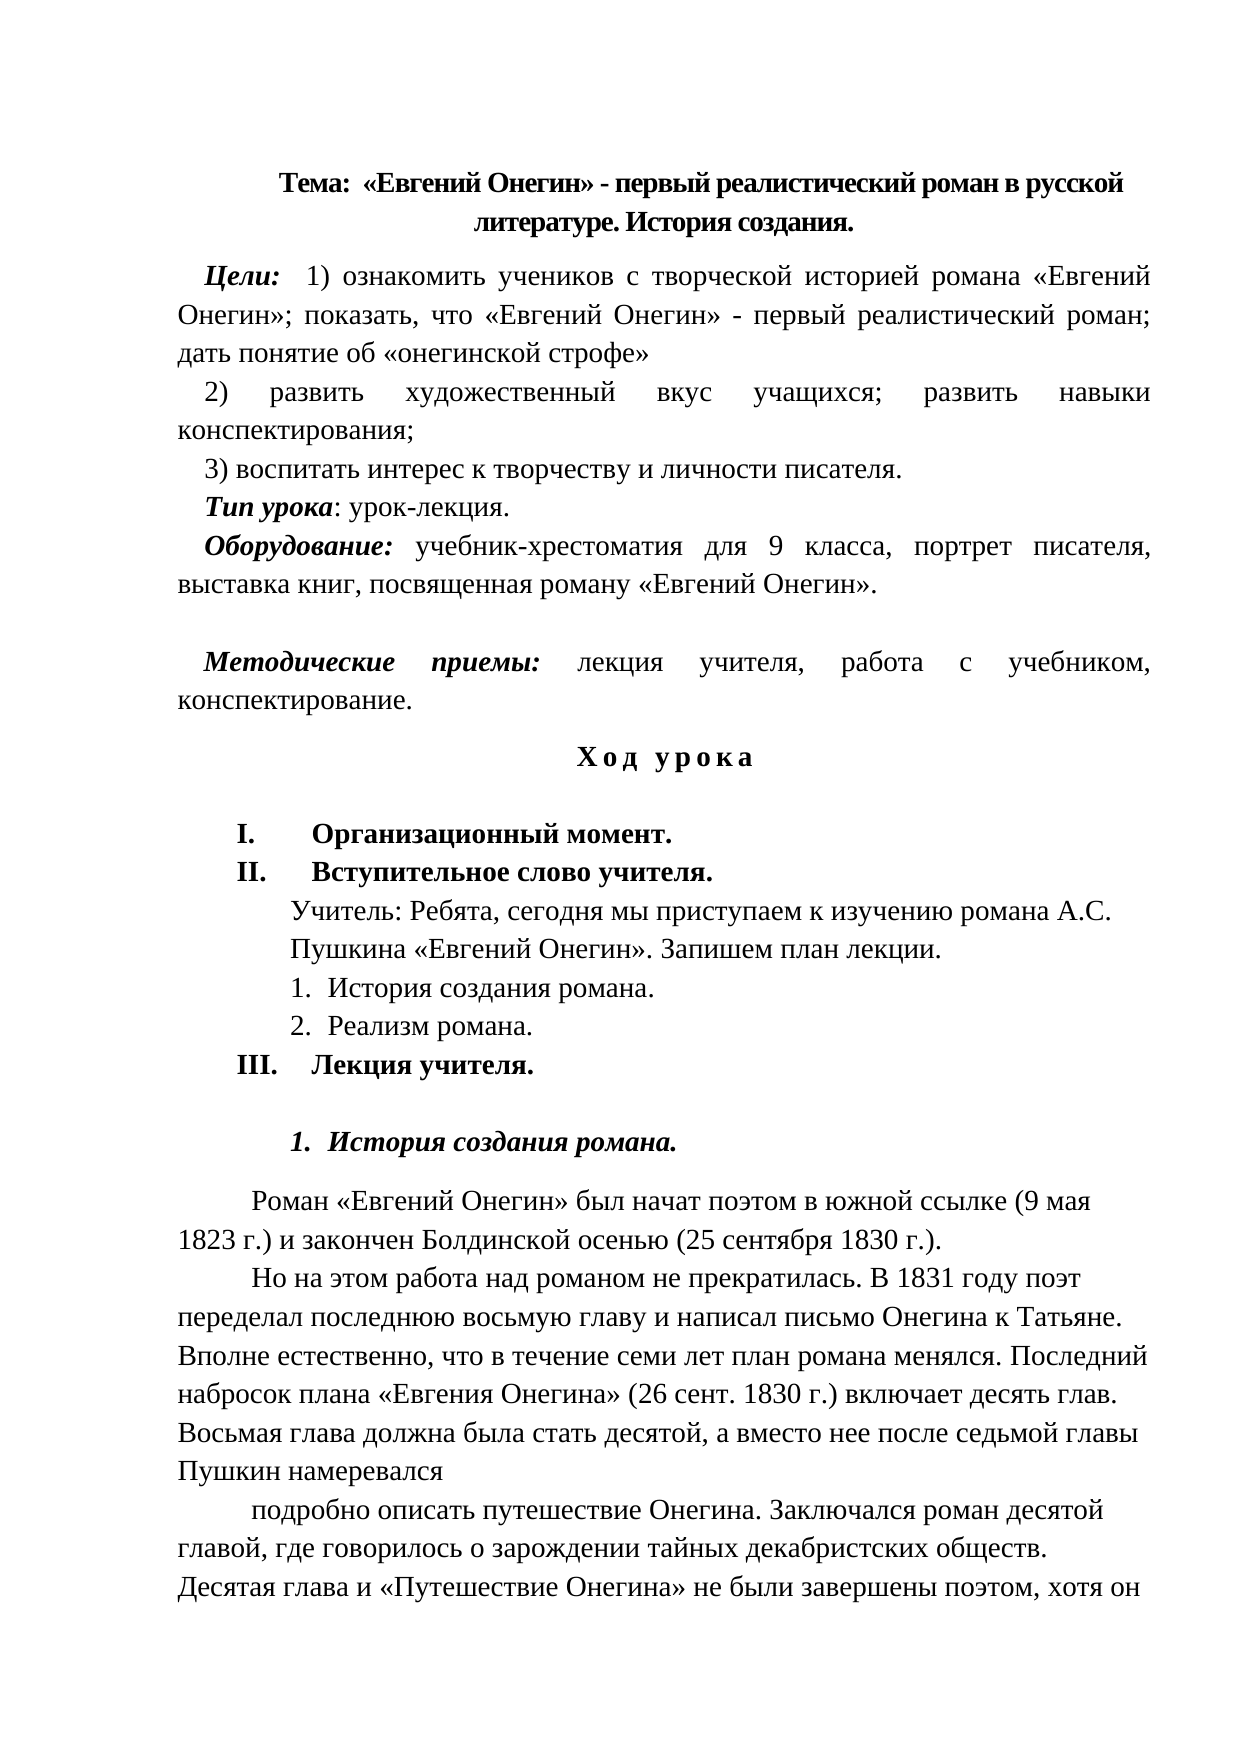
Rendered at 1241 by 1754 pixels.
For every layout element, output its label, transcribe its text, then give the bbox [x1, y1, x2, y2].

list Реализм романа. [290, 1008, 1152, 1042]
text 2) развить художественный вкус учащихся; развить навыки конспектирования; [177, 374, 1152, 446]
text 3) воспитать интерес к творчеству и личности писателя. [177, 451, 1152, 484]
text Методические приемы: лекция учителя, работа с учебником, конспектирование. [177, 644, 1152, 716]
list Учитель: Ребята, сегодня мы приступаем к изучению романа А.С. Пушкина «Евгений Онегин». Запишем план лекции. [290, 893, 1152, 965]
text Тип урока: урок-лекция. [177, 489, 1152, 523]
text Тема: «Евгений Онегин» - первый реалистический роман в русской литературе. История создания. [177, 166, 1152, 238]
list История создания романа. [290, 970, 1152, 1003]
list Вступительное слово учителя. [236, 854, 1152, 888]
list Организационный момент. [236, 816, 1152, 849]
list Лекция учителя. [236, 1047, 1152, 1081]
text Но на этом работа над романом не прекратилась. В 1831 году поэт переделал последнюю восьмую главу и написал письмо Онегина к Татьяне. Вполне естественно, что в течение семи лет план романа менялся. Последний набросок плана «Евгения Онегина» (26 сент. 1830 г.) включает десять глав. Восьмая глава должна была стать десятой, а вместо нее после седьмой главы Пушкин намеревался [177, 1261, 1152, 1487]
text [177, 1492, 1152, 1602]
text Цели: 1) ознакомить учеников с творческой историей романа «Евгений Онегин»; показать, что «Евгений Онегин» - первый реалистический роман; дать понятие об «онегинской строфе» [177, 258, 1152, 369]
text Оборудование: учебник-хрестоматия для 9 класса, портрет писателя, выставка книг, посвященная роману «Евгений Онегин». [177, 528, 1152, 600]
list История создания романа. [290, 1124, 1152, 1158]
text Ход урока [177, 739, 1152, 772]
text Роман «Евгений Онегин» был начат поэтом в южной ссылке (9 мая 1823 г.) и закончен Болдинской осенью (25 сентября 1830 г.). [177, 1183, 1152, 1256]
